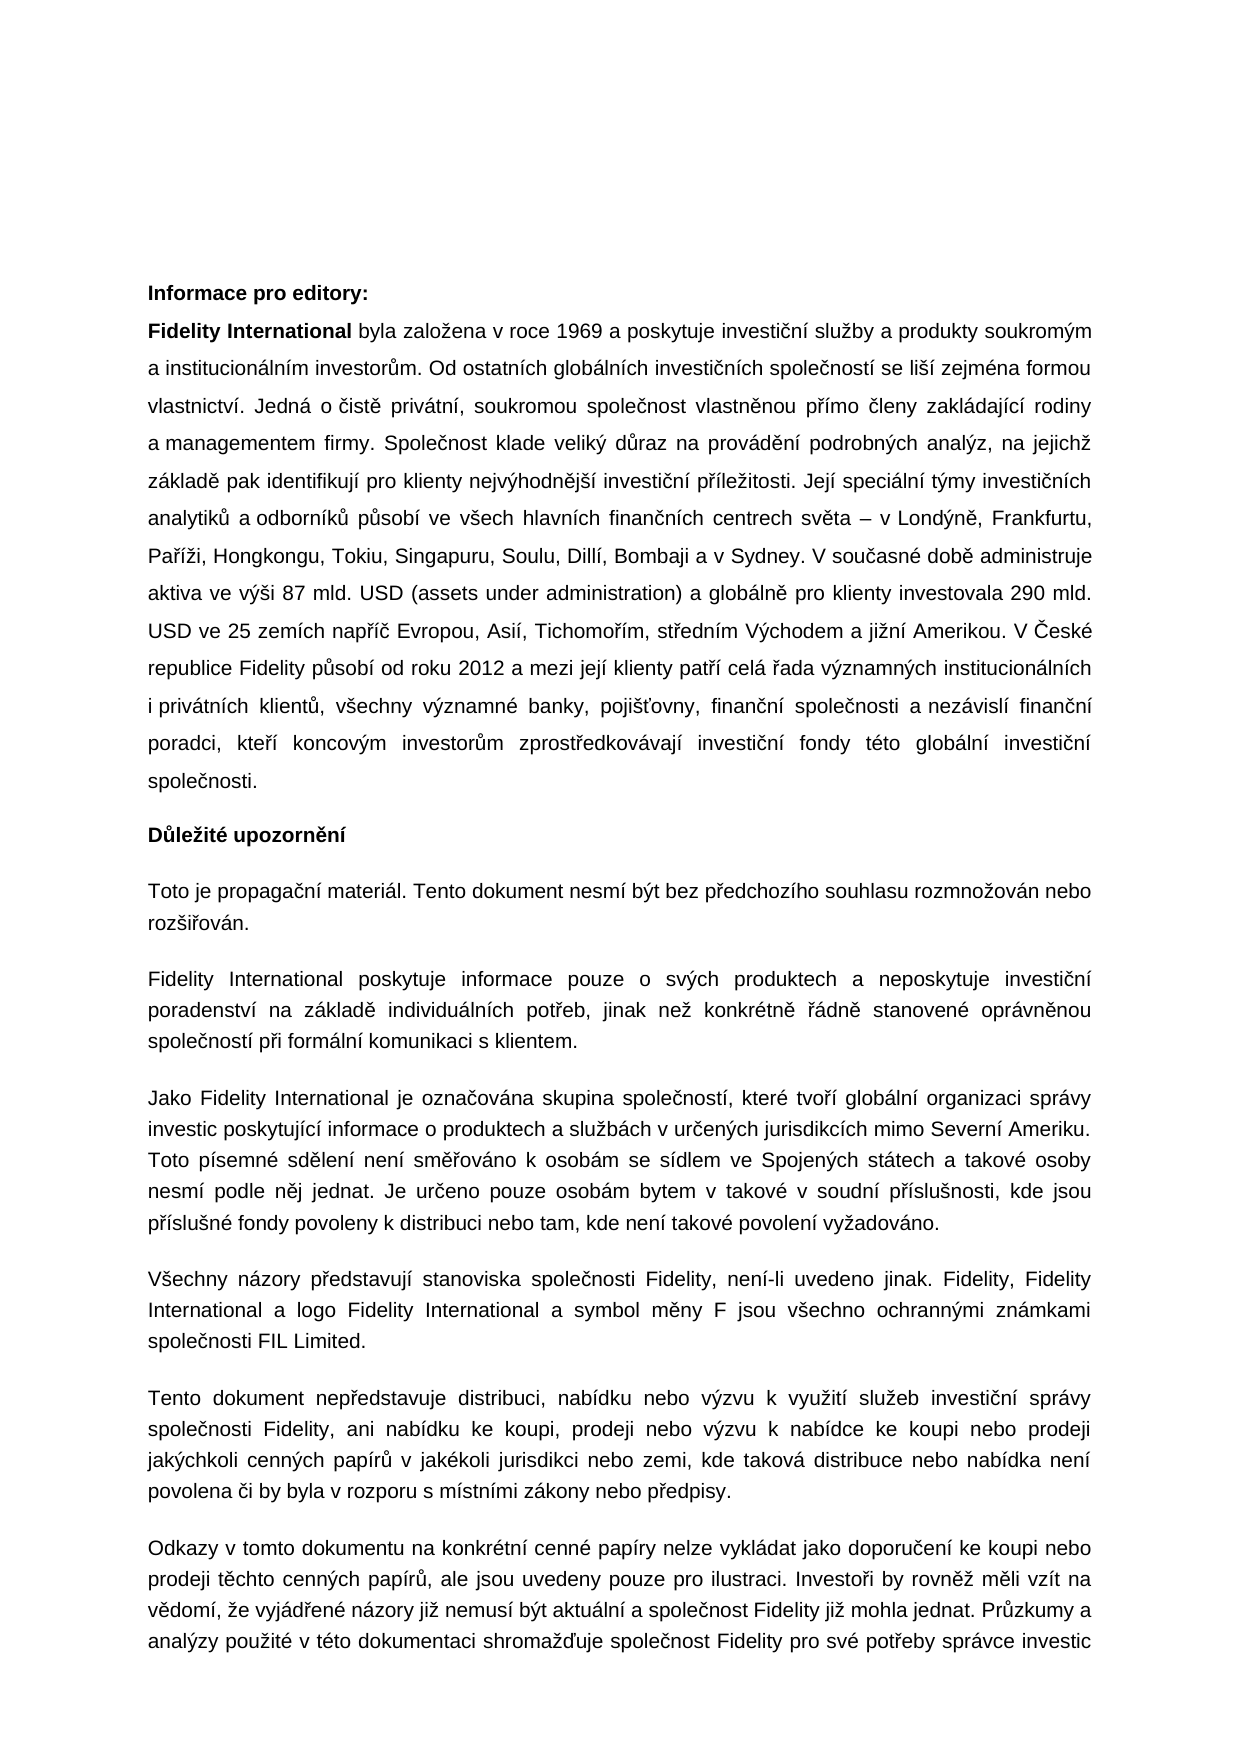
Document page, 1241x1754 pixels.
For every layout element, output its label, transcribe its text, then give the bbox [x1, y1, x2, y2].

text Toto je propagační materiál. Tento dokument nesmí být bez předchozího souhlasu rozmnožován nebo rozšiřován. [148, 874, 1092, 936]
text Všechny názory představují stanoviska společnosti Fidelity, není-li uvedeno jinak. Fidelity, Fidelity International a logo Fidelity International a symbol měny F jsou všechno ochrannými známkami společnosti FIL Limited. [148, 1261, 1092, 1355]
text Fidelity International poskytuje informace pouze o svých produktech a neposkytuje investiční poradenství na základě individuálních potřeb, jinak než konkrétně řádně stanovené oprávněnou společností při formální komunikaci s klientem. [148, 961, 1092, 1055]
text Důležité upozornění [148, 817, 1092, 849]
text Fidelity International byla založena v roce 1969 a poskytuje investiční služby a produkty soukromým a institucionálním investorům. Od ostatních globálních investičních společností se liší zejména formou vlastnictví. Jedná o čistě privátní, soukromou společnost vlastněnou přímo členy zakládající rodiny a managementem firmy. Společnost klade veliký důraz na provádění podrobných analýz, na jejichž základě pak identifikují pro klienty nejvýhodnější investiční příležitosti. Její speciální týmy investičních analytiků a odborníků působí ve všech hlavních finančních centrech světa – v Londýně, Frankfurtu, Paříži, Hongkongu, Tokiu, Singapuru, Soulu, Dillí, Bombaji a v Sydney. V současné době administruje aktiva ve výši 87 mld. USD (assets under administration) a globálně pro klienty investovala 290 mld. USD ve 25 zemích napříč Evropou, Asií, Tichomořím, středním Východem a jižní Amerikou. V České republice Fidelity působí od roku 2012 a mezi její klienty patří celá řada významných institucionálních i privátních klientů, všechny významné banky, pojišťovny, finanční společnosti a nezávislí finanční poradci, kteří koncovým investorům zprostředkovávají investiční fondy této globální investiční společnosti. [148, 305, 1092, 792]
text Jako Fidelity International je označována skupina společností, které tvoří globální organizaci správy investic poskytující informace o produktech a službách v určených jurisdikcích mimo Severní Ameriku. Toto písemné sdělení není směřováno k osobám se sídlem ve Spojených státech a takové osoby nesmí podle něj jednat. Je určeno pouze osobám bytem v takové v soudní příslušnosti, kde jsou příslušné fondy povoleny k distribuci nebo tam, kde není takové povolení vyžadováno. [148, 1080, 1092, 1236]
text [148, 1530, 1092, 1655]
text Tento dokument nepředstavuje distribuci, nabídku nebo výzvu k využití služeb investiční správy společnosti Fidelity, ani nabídku ke koupi, prodeji nebo výzvu k nabídce ke koupi nebo prodeji jakýchkoli cenných papírů v jakékoli jurisdikci nebo zemi, kde taková distribuce nebo nabídka není povolena či by byla v rozporu s místními zákony nebo předpisy. [148, 1380, 1092, 1505]
text Informace pro editory: [148, 267, 1092, 305]
